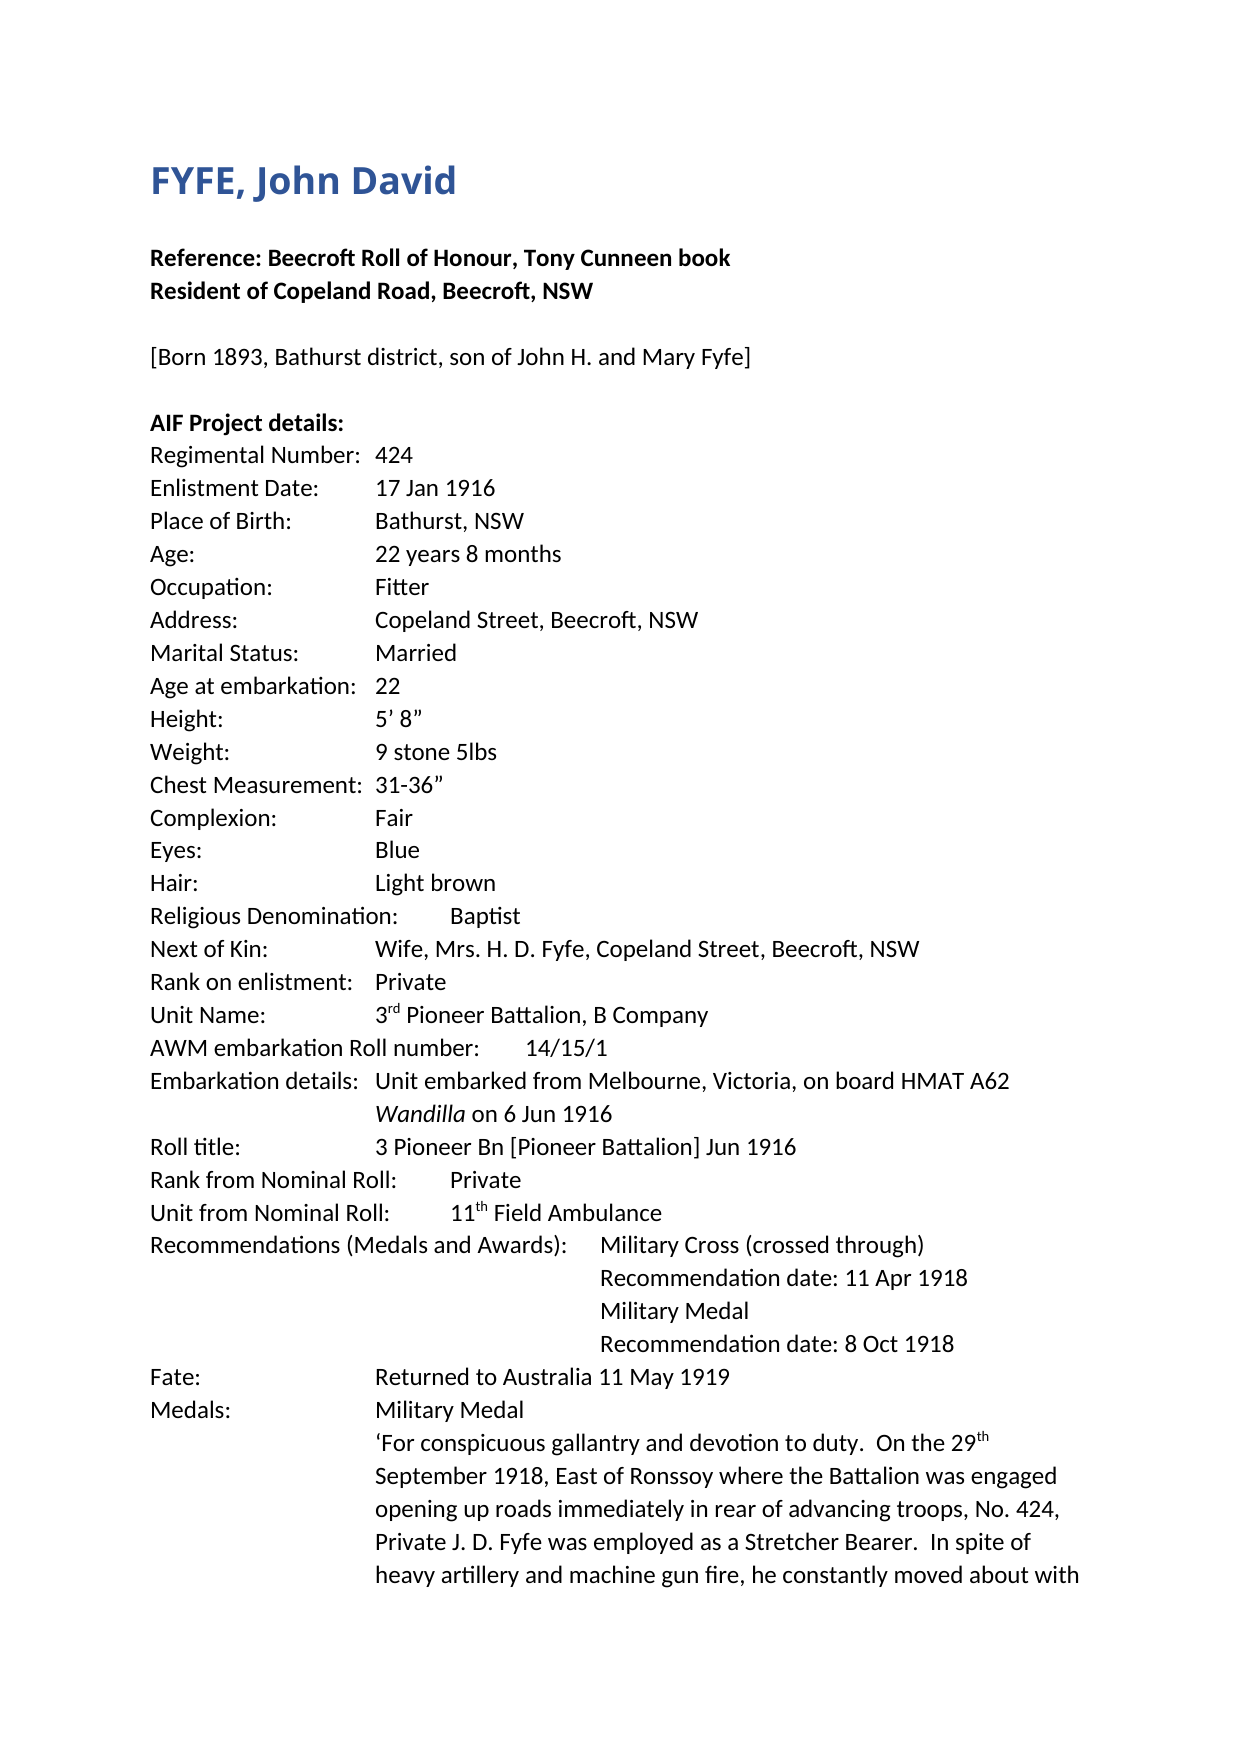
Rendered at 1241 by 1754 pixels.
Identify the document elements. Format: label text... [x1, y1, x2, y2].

text Hair: Light brown [150, 868, 1090, 898]
text Eyes: Blue [150, 835, 1090, 865]
text Recommendations (Medals and Awards): Military Cross (crossed through) [150, 1230, 1090, 1260]
text Military Medal [150, 1296, 1090, 1326]
text AIF Project details: [150, 407, 1090, 437]
text Rank from Nominal Roll: Private [150, 1164, 1090, 1194]
text [Born 1893, Bathurst district, son of John H. and Mary Fyfe] [150, 341, 1090, 371]
text Enlistment Date: 17 Jan 1916 [150, 473, 1090, 503]
text Fate: Returned to Australia 11 May 1919 [150, 1361, 1090, 1392]
text Age: 22 years 8 months [150, 538, 1090, 569]
text Age at embarkation: 22 [150, 670, 1090, 701]
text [375, 1427, 1090, 1589]
text Roll title: 3 Pioneer Bn [Pioneer Battalion] Jun 1916 [150, 1131, 1090, 1161]
text Unit Name: 3rd Pioneer Battalion, B Company [150, 999, 1090, 1030]
text Occupation: Fitter [150, 571, 1090, 602]
subtitle FYFE, John David [150, 154, 1090, 205]
text Resident of Copeland Road, Beecroft, NSW [150, 275, 1090, 306]
text Religious Denomination: Baptist [150, 901, 1090, 931]
text Embarkation details: Unit embarked from Melbourne, Victoria, on board HMAT A62 Wandilla on 6 Jun 1916 [150, 1065, 1090, 1128]
text Regimental Number: 424 [150, 440, 1090, 470]
text Recommendation date: 8 Oct 1918 [150, 1328, 1090, 1359]
text AWM embarkation Roll number: 14/15/1 [150, 1032, 1090, 1063]
text Complexion: Fair [150, 802, 1090, 832]
text Medals: Military Medal [150, 1394, 1090, 1425]
text Place of Birth: Bathurst, NSW [150, 506, 1090, 536]
text Height: 5’ 8” [150, 703, 1090, 733]
text Reference: Beecroft Roll of Honour, Tony Cunneen book [150, 242, 1090, 273]
text Address: Copeland Street, Beecroft, NSW [150, 604, 1090, 635]
text Next of Kin: Wife, Mrs. H. D. Fyfe, Copeland Street, Beecroft, NSW [150, 933, 1090, 964]
text Chest Measurement: 31-36” [150, 769, 1090, 799]
text Marital Status: Married [150, 637, 1090, 668]
text Rank on enlistment: Private [150, 966, 1090, 997]
text Recommendation date: 11 Apr 1918 [150, 1263, 1090, 1293]
text Unit from Nominal Roll: 11th Field Ambulance [150, 1197, 1090, 1227]
text Weight: 9 stone 5lbs [150, 736, 1090, 766]
